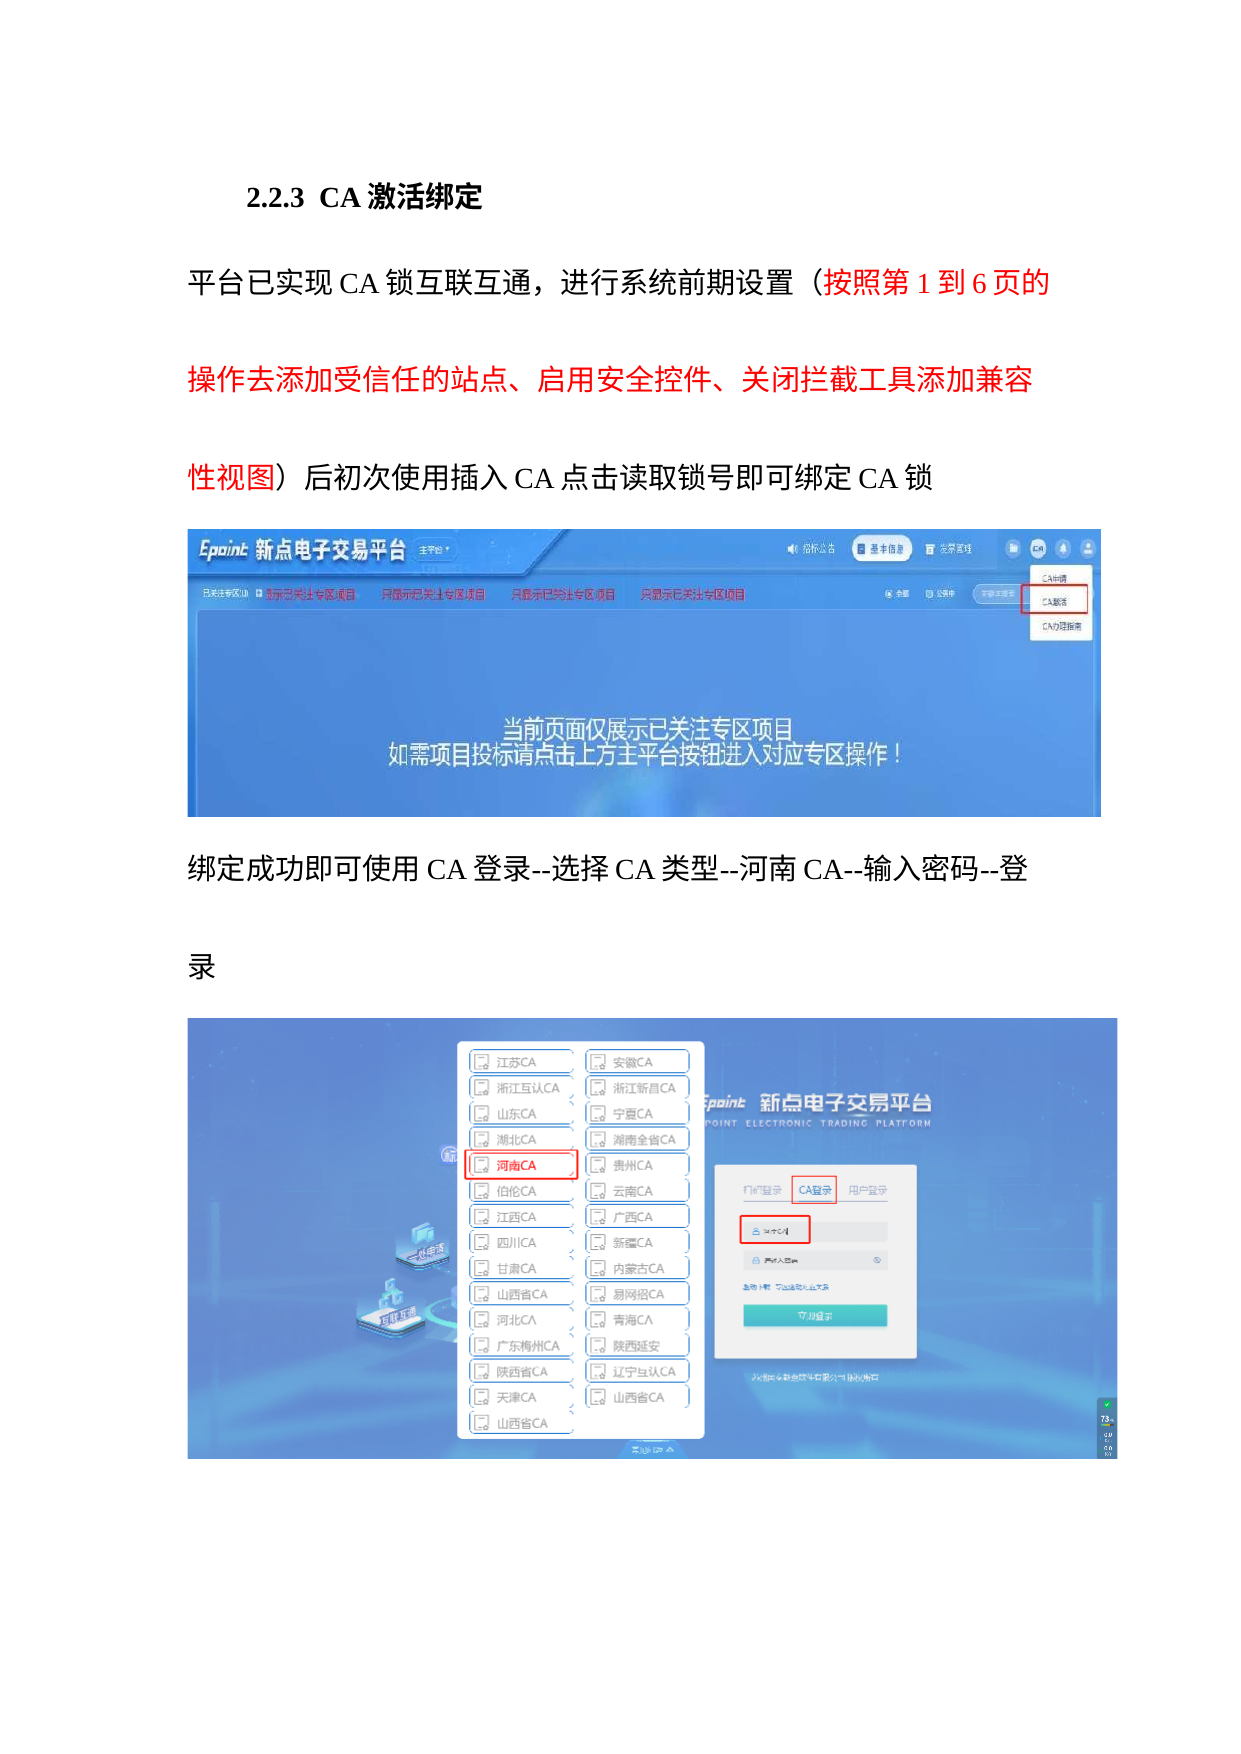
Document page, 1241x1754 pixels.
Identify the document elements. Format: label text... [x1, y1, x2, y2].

picture [187, 1018, 1118, 1459]
picture [187, 529, 1101, 817]
list 绑定成功即可使用CA登录--选择CA类型--河南CA--输入密码--登录 [187, 834, 1053, 997]
text 平台已实现CA锁互联互通，进行系统前期设置（按照第1到6页的操作去添加受信任的站点、启用安全控件、关闭拦截工具添加兼容性视图）后初次使用插入CA点击读取锁号即可绑定CA锁 [187, 248, 1053, 508]
text 2.2.3 CA激活绑定 [187, 162, 1053, 227]
